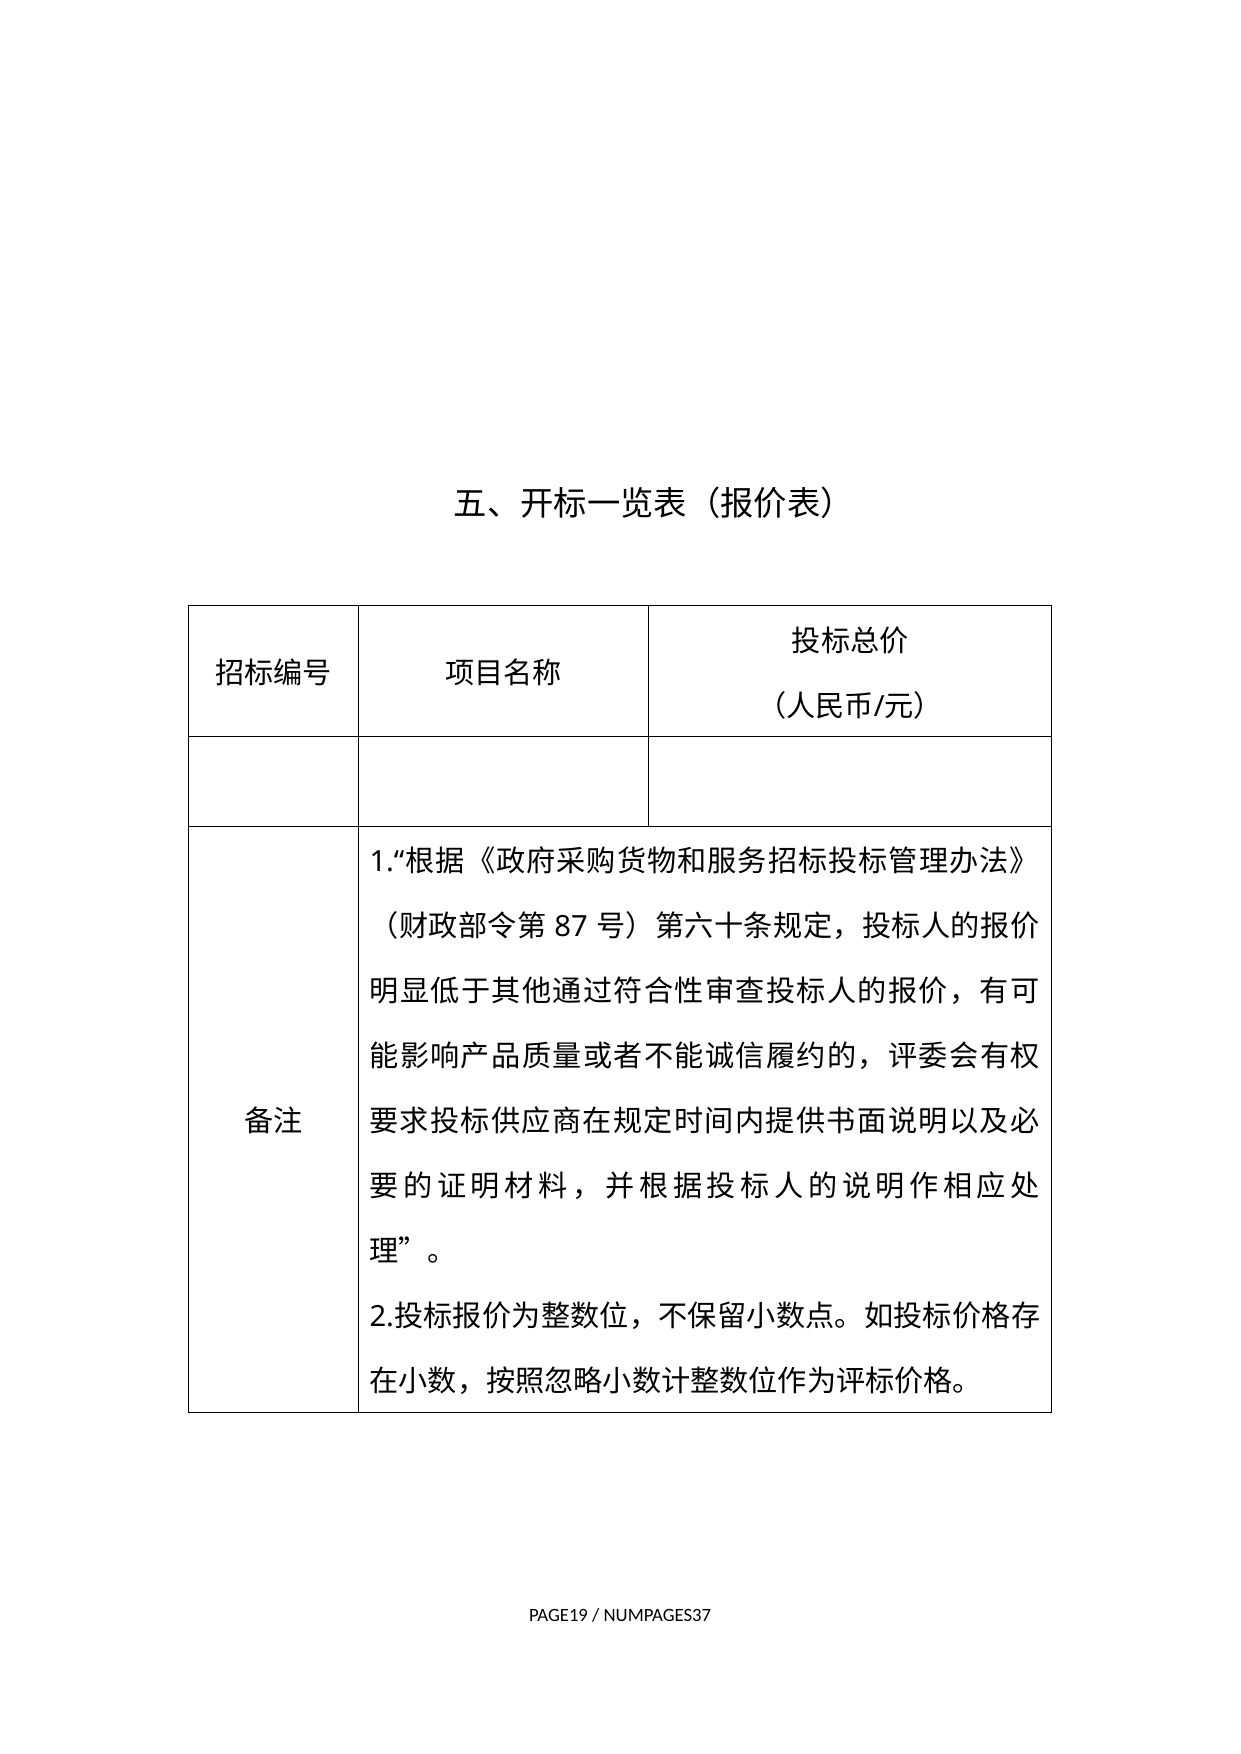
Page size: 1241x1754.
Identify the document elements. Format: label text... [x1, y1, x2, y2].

text 五、开标一览表（报价表） [187, 468, 1053, 533]
table_header 项目名称 [359, 606, 648, 736]
table_header 招标编号 [189, 606, 358, 736]
table_cell 备注 [189, 827, 358, 1412]
table_cell [189, 737, 358, 826]
table_cell [649, 737, 1051, 826]
table_cell 1.“根据《政府采购货物和服务招标投标管理办法》（财政部令第 87 号）第六十条规定，投标人的报价明显低于其他通过符合性审查投标人的报价，有可能影响产品质量或者不能诚信履约的，评委会有权要求投标供应商在规定时间内提供书面说明以及必要的证明材料，并根据投标人的说明作相应处理”。 2.投标报价为整数位，不保留小数点。如投标价格存在小数，按照忽略小数计整数位作为评标价格。 [359, 827, 1051, 1412]
table_cell [359, 737, 648, 826]
table_header 投标总价 （人民币/元） [649, 606, 1051, 736]
